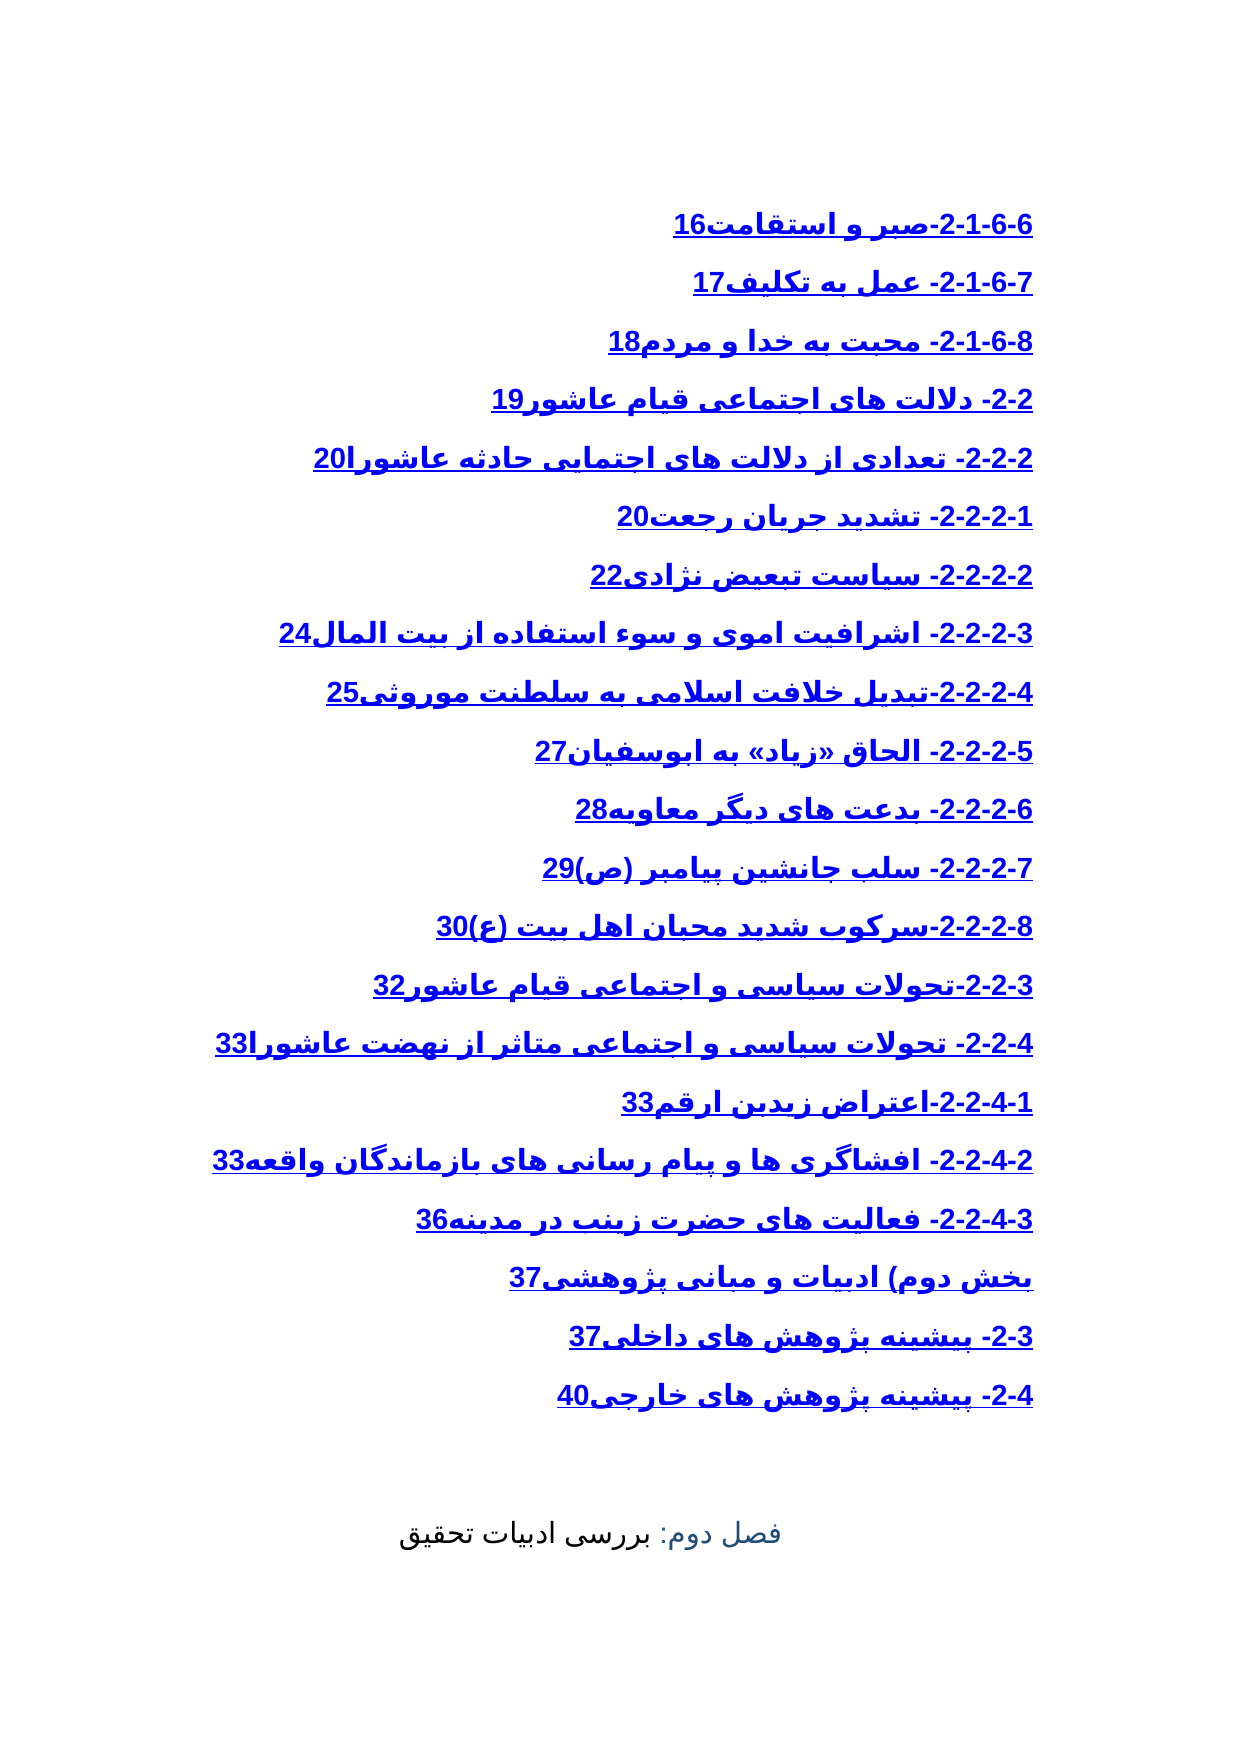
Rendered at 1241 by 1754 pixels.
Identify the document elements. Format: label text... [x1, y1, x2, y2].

text 2-2-4- تحولات سیاسی و اجتماعی متاثر از نهضت عاشورا 42 [148, 1026, 1033, 1060]
text 2-1-6-7- عمل به تکلیف 23 [148, 265, 1033, 299]
text 2-2-2-3- اشرافیت اموی و سوء استفاده از بیت المال 31 [148, 617, 1033, 650]
text فصل دوم: بررسی ادبیات تحقیق [148, 1516, 1033, 1549]
text 2-2-2-7- سلب جانشین پیامبر (ص) 37 [148, 851, 1033, 884]
text 2-3- پیشینه پژوهش های داخلی 46 [148, 1319, 1033, 1353]
text 2-2-4-1-اعتراض زیدبن ارقم 42 [148, 1085, 1033, 1118]
text 2-4- پیشینه پژوهش های خارجی 50 [148, 1378, 1033, 1411]
text 2-2-2-6- بدعت های دیگر معاویه 36 [148, 792, 1033, 826]
text 2-2-4-2- افشاگری ها و پیام رسانی های بازماندگان واقعه 42 [148, 1143, 1033, 1177]
text 2-2- دلالت های اجتماعی قیام عاشور 25 [148, 382, 1033, 416]
text بخش دوم) ادبیات و مبانی پژوهشی 46 [148, 1261, 1033, 1294]
text 2-1-6-6-صبر و استقامت 22 [148, 207, 1033, 240]
text 2-2-3-تحولات سیاسی و اجتماعی قیام عاشور 40 [148, 968, 1033, 1001]
text 2-2-2-8-سرکوب شدید محبان اهل بیت (ع) 38 [148, 909, 1033, 943]
text 2-2-2-4-تبدیل خلافت اسلامی به سلطنت موروثی 33 [148, 675, 1033, 709]
text 2-1-6-8- محبت به خدا و مردم 24 [148, 324, 1033, 357]
text 2-2-2-1- تشدید جریان رجعت 27 [148, 499, 1033, 533]
text 2-2-2-2- سیاست تبعیض نژادی 29 [148, 558, 1033, 592]
text 2-2-4-3- فعالیت های حضرت زینب در مدینه 45 [148, 1202, 1033, 1236]
text 2-2-2- تعدادی از دلالت های اجتمایی حادثه عاشورا 27 [148, 441, 1033, 474]
text 2-2-2-5- الحاق «زیاد» به ابوسفیان 34 [148, 734, 1033, 767]
